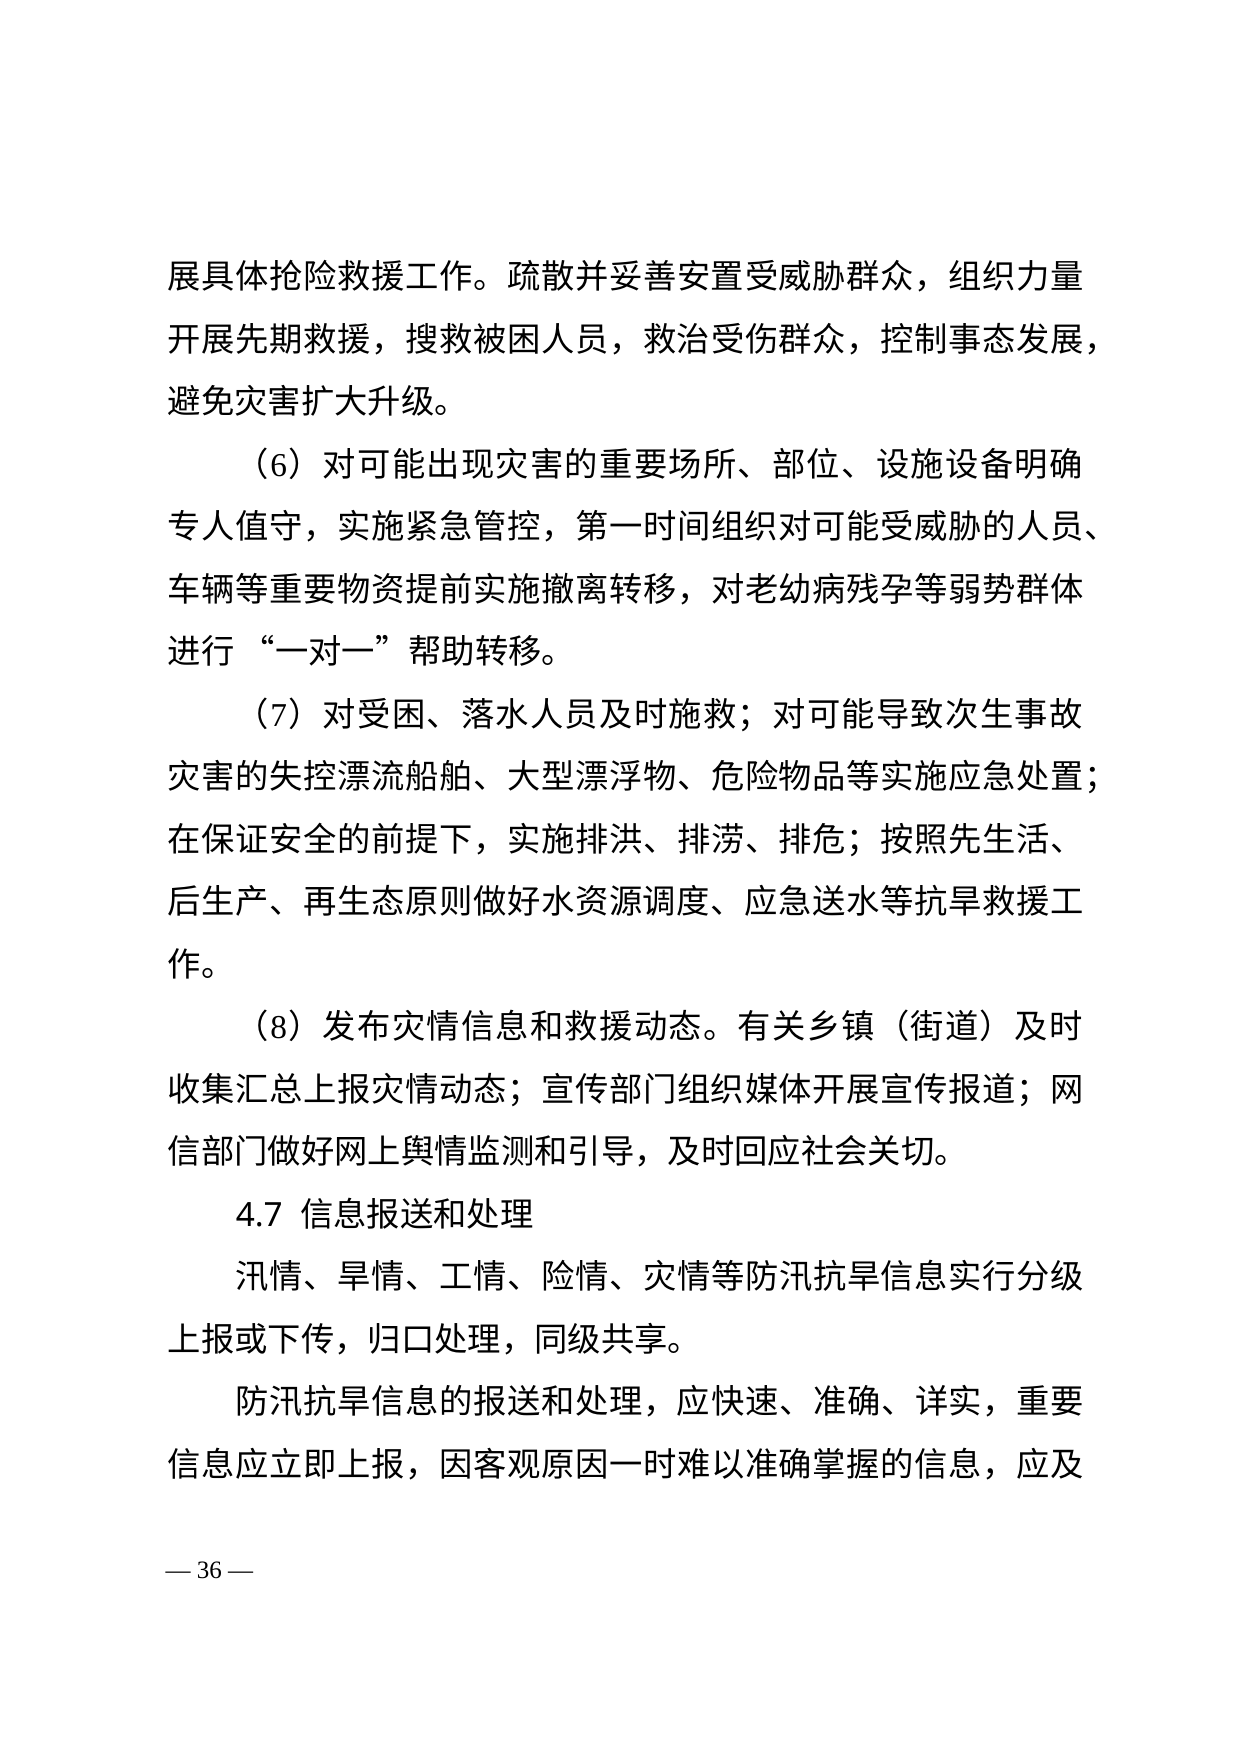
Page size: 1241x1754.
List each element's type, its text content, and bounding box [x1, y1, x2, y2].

text 4.7 信息报送和处理 [167, 1176, 1084, 1239]
text 汛情、旱情、工情、险情、灾情等防汛抗旱信息实行分级上报或下传，归口处理，同级共享。 [167, 1239, 1084, 1364]
text （8）发布灾情信息和救援动态。有关乡镇（街道）及时收集汇总上报灾情动态；宣传部门组织媒体开展宣传报道；网信部门做好网上舆情监测和引导，及时回应社会关切。 [167, 989, 1084, 1176]
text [167, 1364, 1084, 1489]
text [167, 239, 1084, 426]
text （7）对受困、落水人员及时施救；对可能导致次生事故灾害的失控漂流船舶、大型漂浮物、危险物品等实施应急处置；在保证安全的前提下，实施排洪、排涝、排危；按照先生活、后生产、再生态原则做好水资源调度、应急送水等抗旱救援工作。 [167, 676, 1084, 989]
text （6）对可能出现灾害的重要场所、部位、设施设备明确专人值守，实施紧急管控，第一时间组织对可能受威胁的人员、车辆等重要物资提前实施撤离转移，对老幼病残孕等弱势群体进行 “一对一”帮助转移。 [167, 426, 1084, 676]
